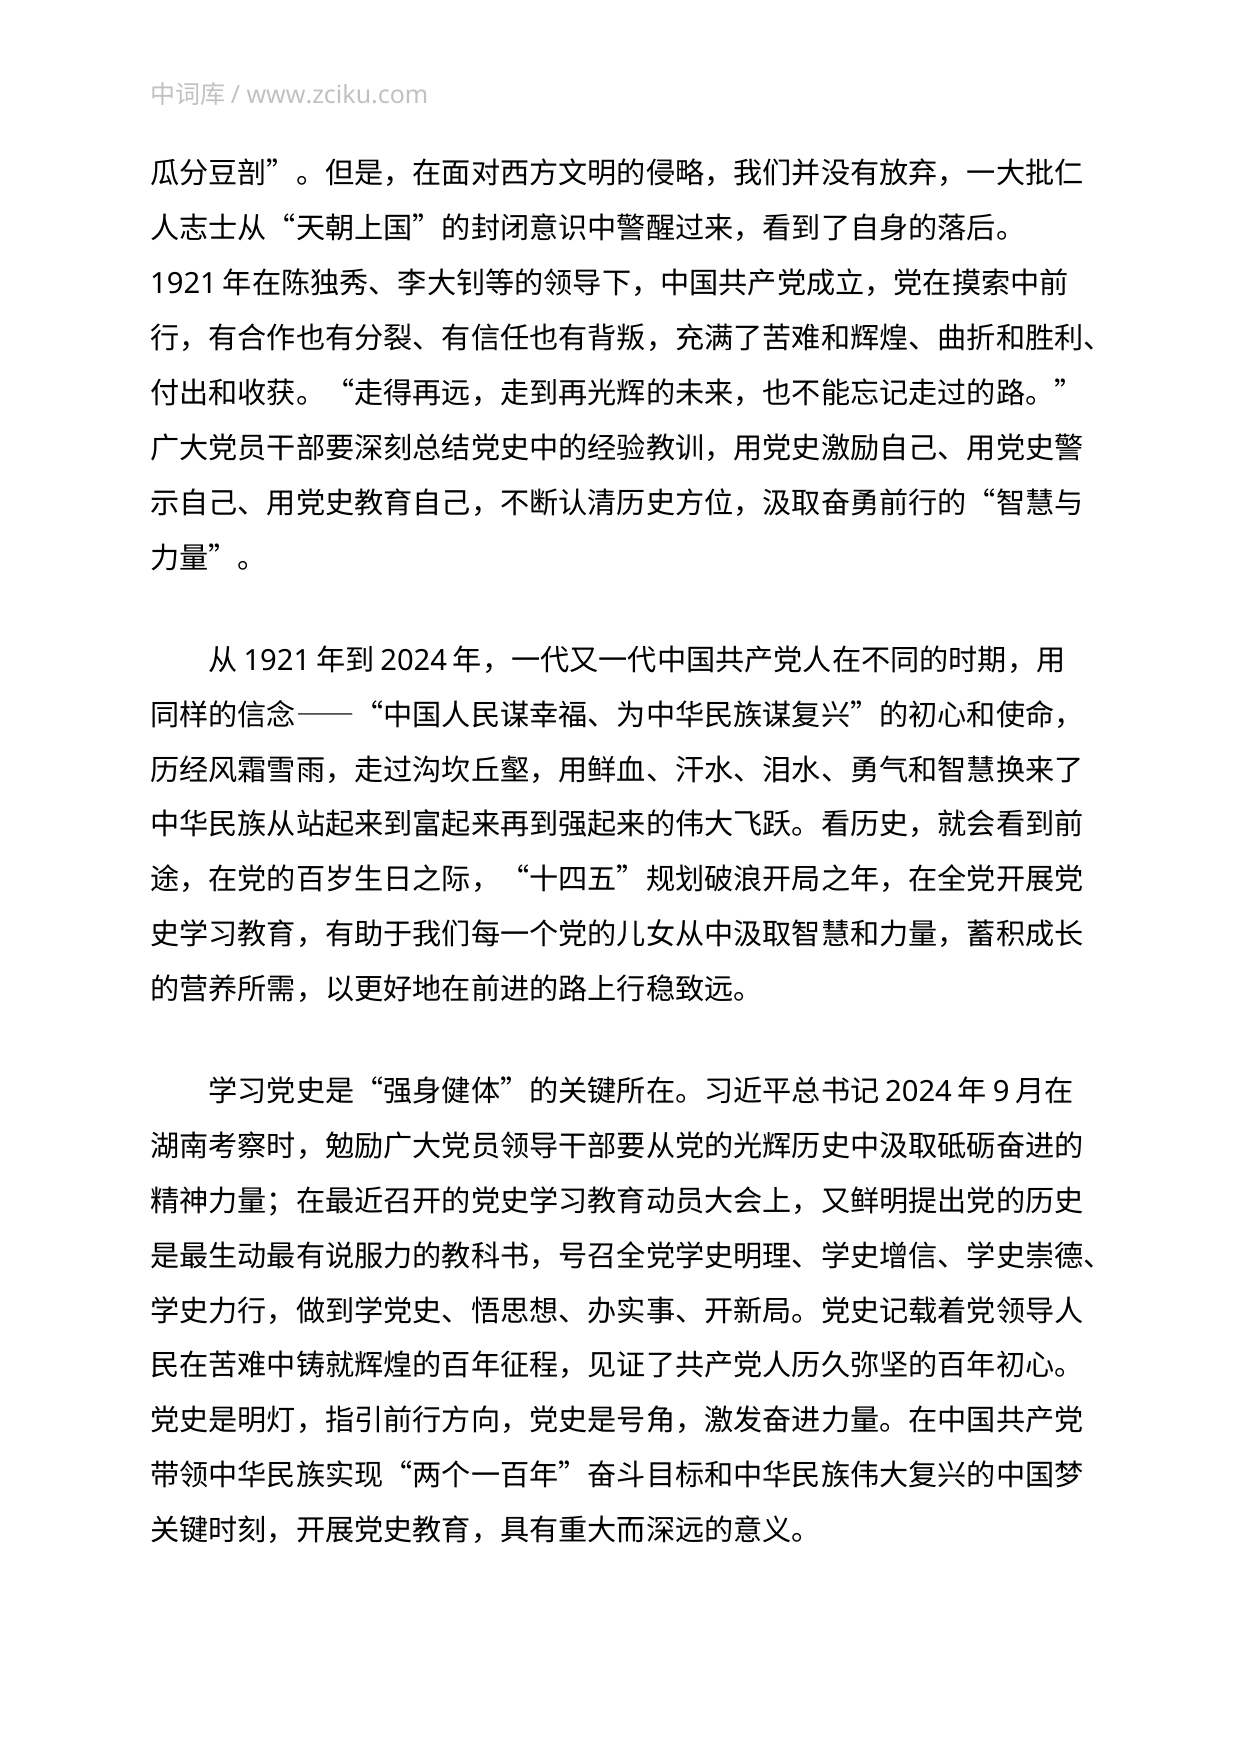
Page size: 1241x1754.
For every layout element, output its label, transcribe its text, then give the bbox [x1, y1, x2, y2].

text 从1921年到2024年，一代又一代中国共产党人在不同的时期，用同样的信念——“中国人民谋幸福、为中华民族谋复兴”的初心和使命，历经风霜雪雨，走过沟坎丘壑，用鲜血、汗水、泪水、勇气和智慧换来了中华民族从站起来到富起来再到强起来的伟大飞跃。看历史，就会看到前途，在党的百岁生日之际，“十四五”规划破浪开局之年，在全党开展党史学习教育，有助于我们每一个党的儿女从中汲取智慧和力量，蓄积成长的营养所需，以更好地在前进的路上行稳致远。 [150, 636, 1090, 1008]
text 学习党史是“强身健体”的关键所在。习近平总书记2024年9月在湖南考察时，勉励广大党员领导干部要从党的光辉历史中汲取砥砺奋进的精神力量；在最近召开的党史学习教育动员大会上，又鲜明提出党的历史是最生动最有说服力的教科书，号召全党学史明理、学史增信、学史崇德、学史力行，做到学党史、悟思想、办实事、开新局。党史记载着党领导人民在苦难中铸就辉煌的百年征程，见证了共产党人历久弥坚的百年初心。党史是明灯，指引前行方向，党史是号角，激发奋进力量。在中国共产党带领中华民族实现“两个一百年”奋斗目标和中华民族伟大复兴的中国梦关键时刻，开展党史教育，具有重大而深远的意义。 [150, 1067, 1090, 1549]
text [150, 150, 1090, 577]
